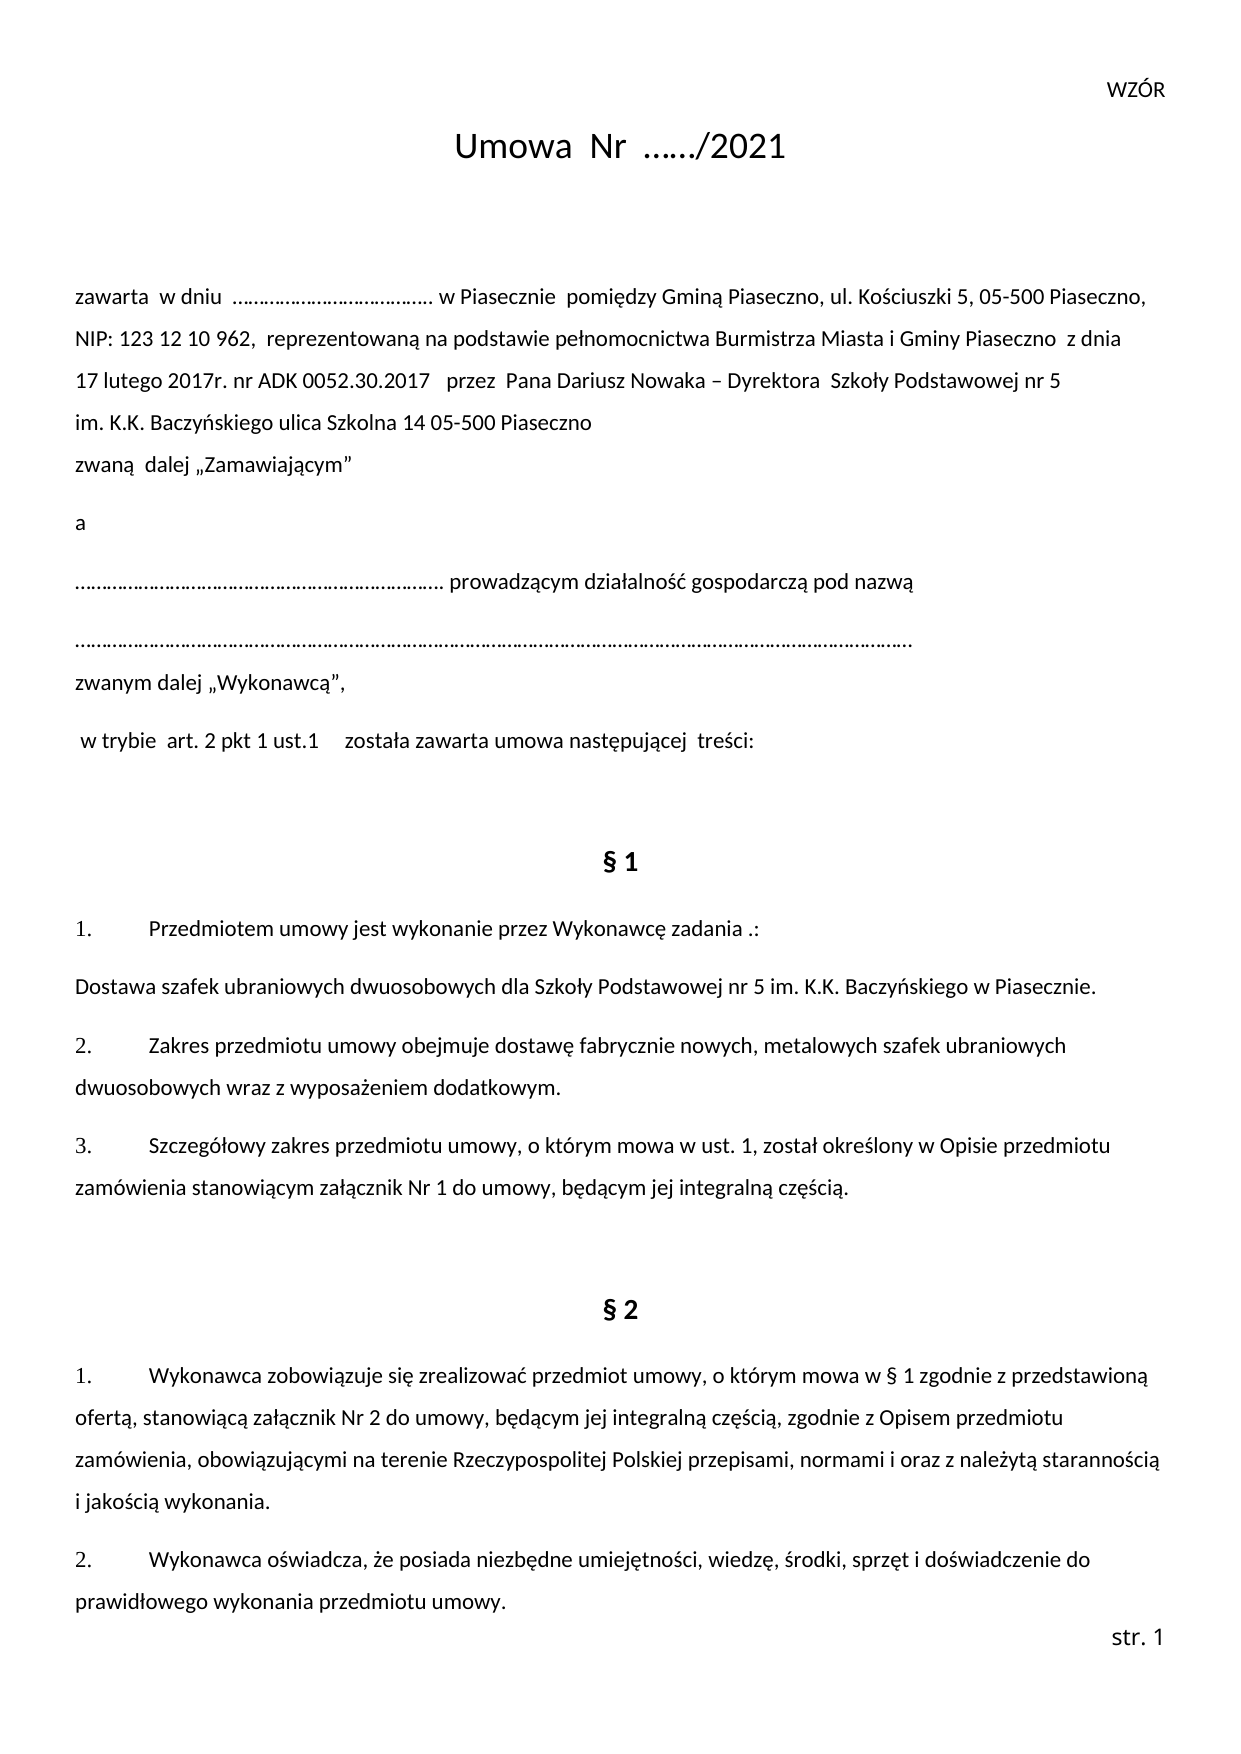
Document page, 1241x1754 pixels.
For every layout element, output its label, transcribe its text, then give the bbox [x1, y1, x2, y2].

text WZÓR [75, 75, 1165, 103]
list Wykonawca oświadcza, że posiada niezbędne umiejętności, wiedzę, środki, sprzęt i doświadczenie do prawidłowego wykonania przedmiotu umowy. [75, 1546, 1165, 1616]
list Przedmiotem umowy jest wykonanie przez Wykonawcę zadania .: [75, 914, 1165, 942]
text § 2 [75, 1291, 1165, 1326]
text …………………………………………………………………………………………………………………………………………… zwanym dalej „Wykonawcą”, [75, 626, 1165, 696]
text zawarta w dniu ……………………………….. w Piasecznie pomiędzy Gminą Piaseczno, ul. Kościuszki 5, 05-500 Piaseczno, NIP: 123 12 10 962, reprezentowaną na podstawie pełnomocnictwa Burmistrza Miasta i Gminy Piaseczno z dnia 17 lutego 2017r. nr ADK 0052.30.2017 przez Pana Dariusz Nowaka – Dyrektora Szkoły Podstawowej nr 5 im. K.K. Baczyńskiego ulica Szkolna 14 05-500 Piaseczno zwaną dalej „Zamawiającym” [75, 282, 1165, 478]
text a [75, 508, 1165, 536]
text ……………………………………………………………. prowadzącym działalność gospodarczą pod nazwą [75, 567, 1165, 595]
text w trybie art. 2 pkt 1 ust.1 została zawarta umowa następującej treści: [75, 726, 1165, 754]
list Szczegółowy zakres przedmiotu umowy, o którym mowa w ust. 1, został określony w Opisie przedmiotu zamówienia stanowiącym załącznik Nr 1 do umowy, będącym jej integralną częścią. [75, 1132, 1165, 1202]
list Wykonawca zobowiązuje się zrealizować przedmiot umowy, o którym mowa w § 1 zgodnie z przedstawioną ofertą, stanowiącą załącznik Nr 2 do umowy, będącym jej integralną częścią, zgodnie z Opisem przedmiotu zamówienia, obowiązującymi na terenie Rzeczypospolitej Polskiej przepisami, normami i oraz z należytą starannością i jakością wykonania. [75, 1361, 1165, 1515]
text Dostawa szafek ubraniowych dwuosobowych dla Szkoły Podstawowej nr 5 im. K.K. Baczyńskiego w Piasecznie. [75, 972, 1165, 1000]
text § 1 [75, 843, 1165, 879]
text Umowa Nr ……/2021 [75, 122, 1165, 168]
list Zakres przedmiotu umowy obejmuje dostawę fabrycznie nowych, metalowych szafek ubraniowych dwuosobowych wraz z wyposażeniem dodatkowym. [75, 1031, 1165, 1101]
